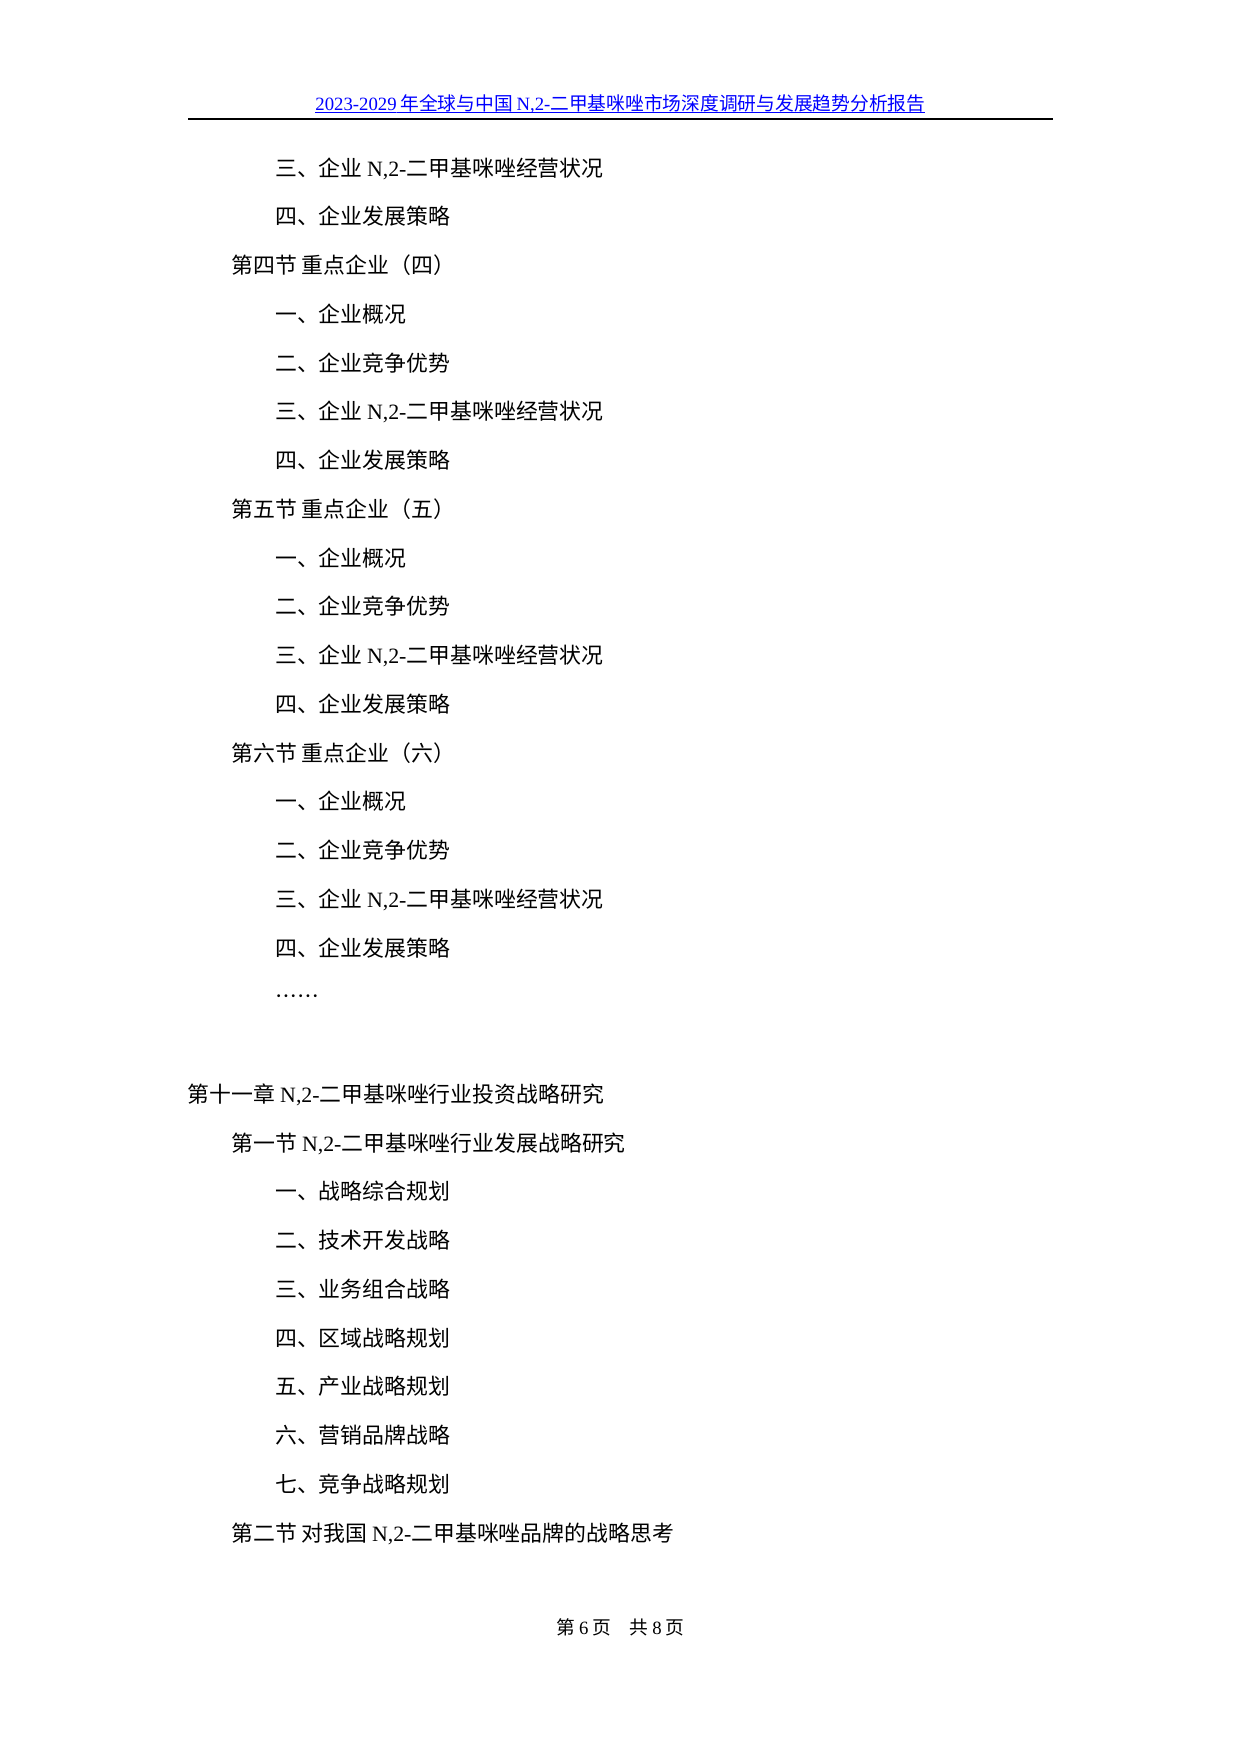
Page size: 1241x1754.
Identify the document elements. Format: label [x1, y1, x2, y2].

text [187, 150, 1053, 1548]
